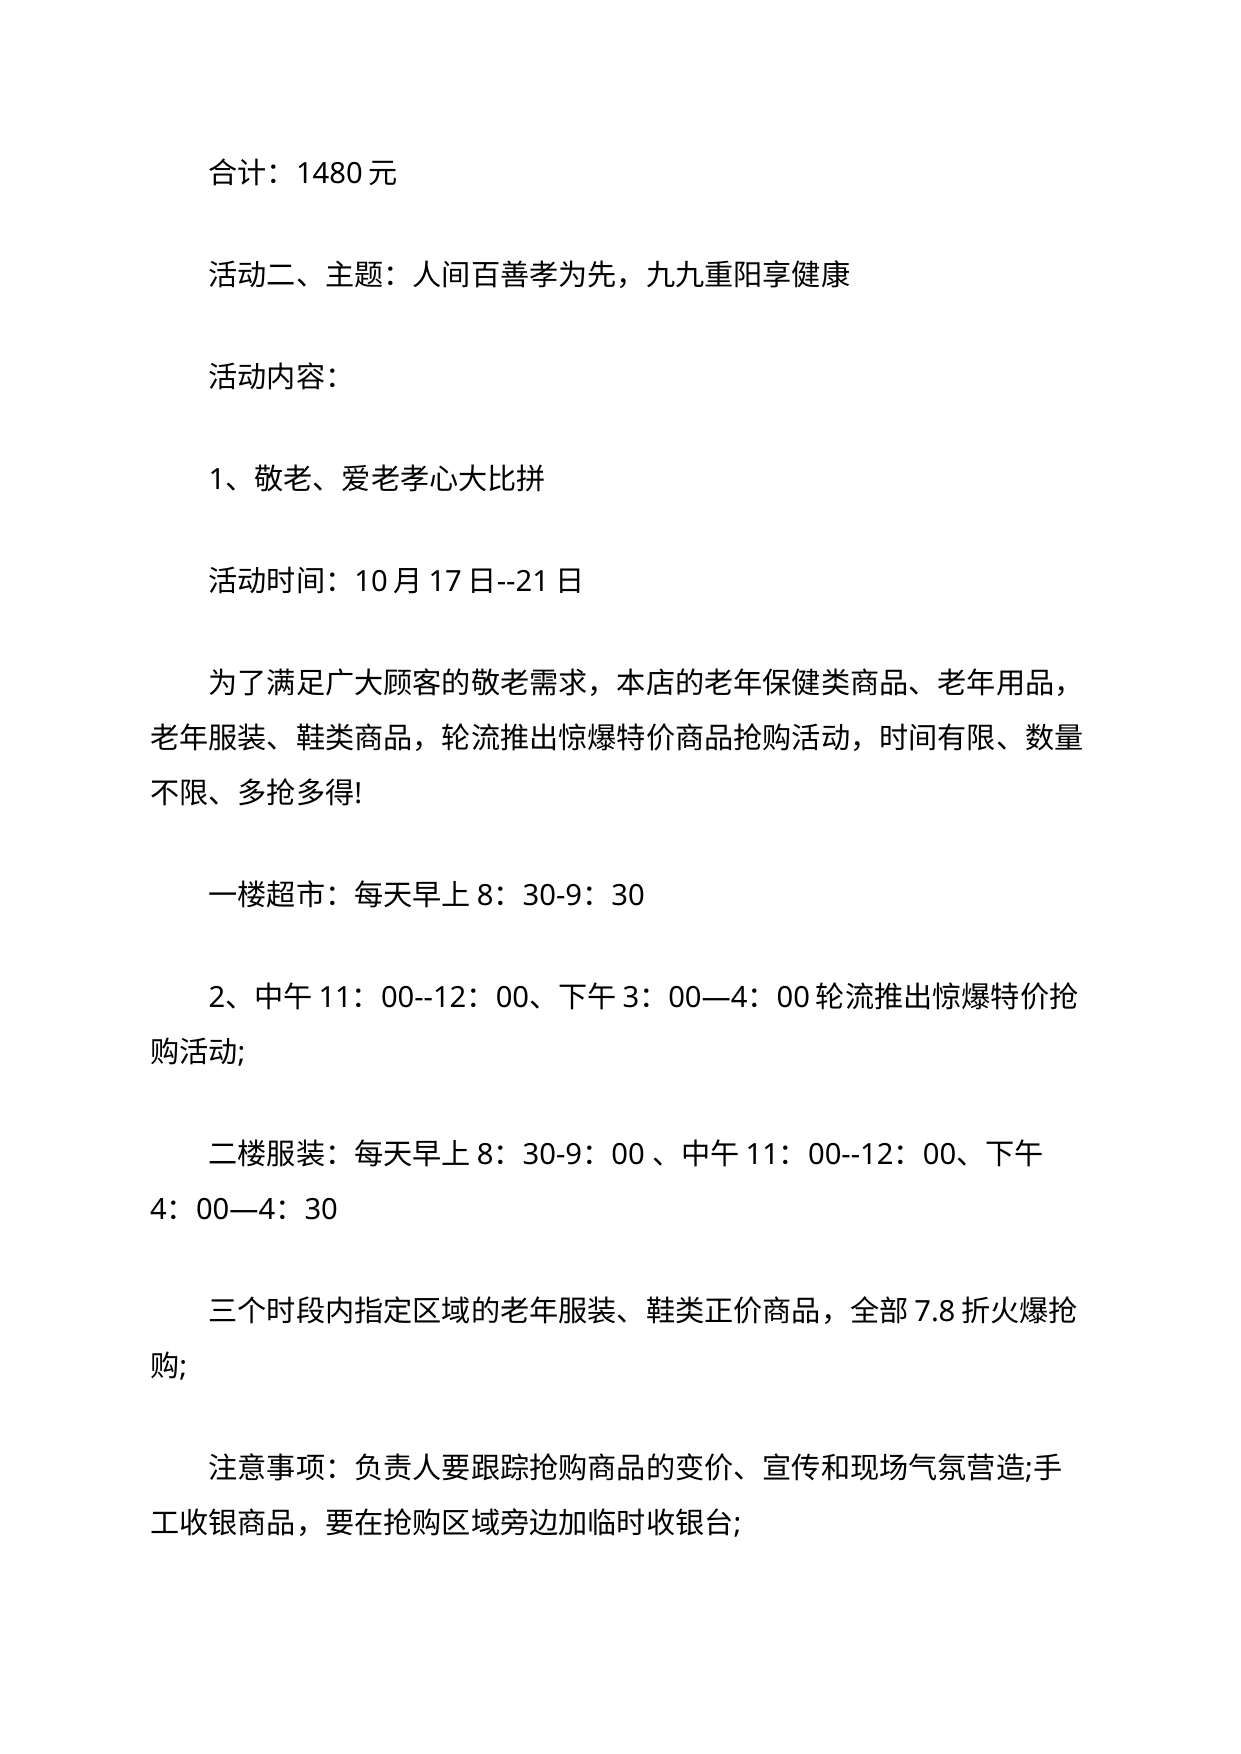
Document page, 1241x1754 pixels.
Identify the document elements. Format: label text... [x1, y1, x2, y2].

text 三个时段内指定区域的老年服装、鞋类正价商品，全部7.8折火爆抢购; [150, 1287, 1090, 1384]
text 活动时间：10月17日--21日 [150, 557, 1090, 600]
text 为了满足广大顾客的敬老需求，本店的老年保健类商品、老年用品，老年服装、鞋类商品，轮流推出惊爆特价商品抢购活动，时间有限、数量不限、多抢多得! [150, 659, 1090, 812]
text 一楼超市：每天早上8：30-9：30 [150, 871, 1090, 914]
text 二楼服装：每天早上8：30-9：00 、中午11：00--12：00、下午4：00—4：30 [150, 1130, 1090, 1228]
text 1、敬老、爱老孝心大比拼 [150, 456, 1090, 498]
text 活动内容： [150, 354, 1090, 396]
text 2、中午11：00--12：00、下午3：00—4：00轮流推出惊爆特价抢购活动; [150, 973, 1090, 1071]
text 活动二、主题：人间百善孝为先，九九重阳享健康 [150, 252, 1090, 294]
text 注意事项：负责人要跟踪抢购商品的变价、宣传和现场气氛营造;手工收银商品，要在抢购区域旁边加临时收银台; [150, 1444, 1090, 1542]
text 合计：1480元 [150, 150, 1090, 192]
